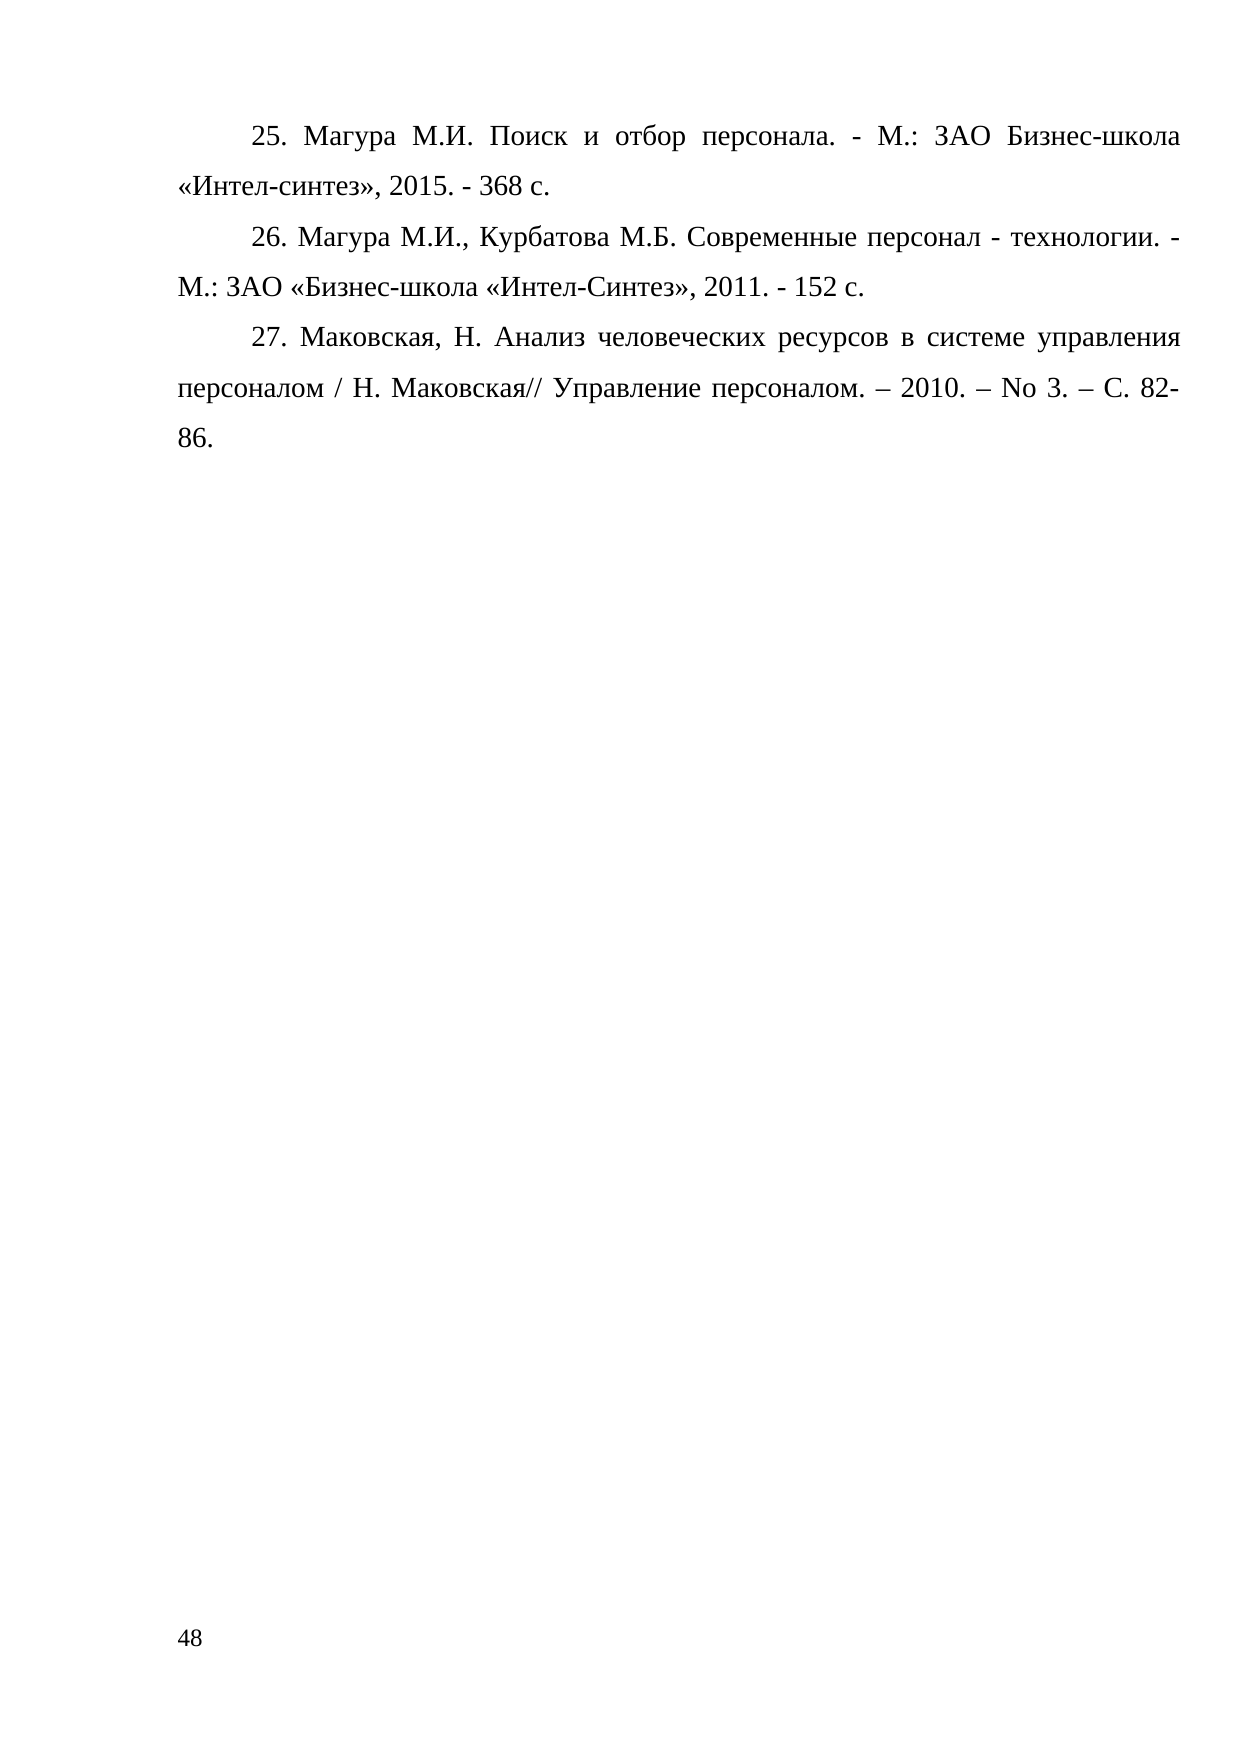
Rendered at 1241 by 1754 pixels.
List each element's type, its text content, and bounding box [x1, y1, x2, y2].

text 26. Магура М.И., Курбатова М.Б. Современные персонал - технологии. - М.: ЗАО «Бизнес-школа «Интел-Синтез», 2011. - 152 с. [177, 219, 1181, 303]
text 25. Магура М.И. Поиск и отбор персонала. - М.: ЗАО Бизнес-школа «Интел-синтез», 2015. - 368 с. [177, 118, 1181, 202]
text 27. Маковская, Н. Анализ человеческих ресурсов в системе управления персоналом / Н. Маковская// Управление персоналом. – 2010. – No 3. – С. 82- 86. [177, 319, 1181, 453]
